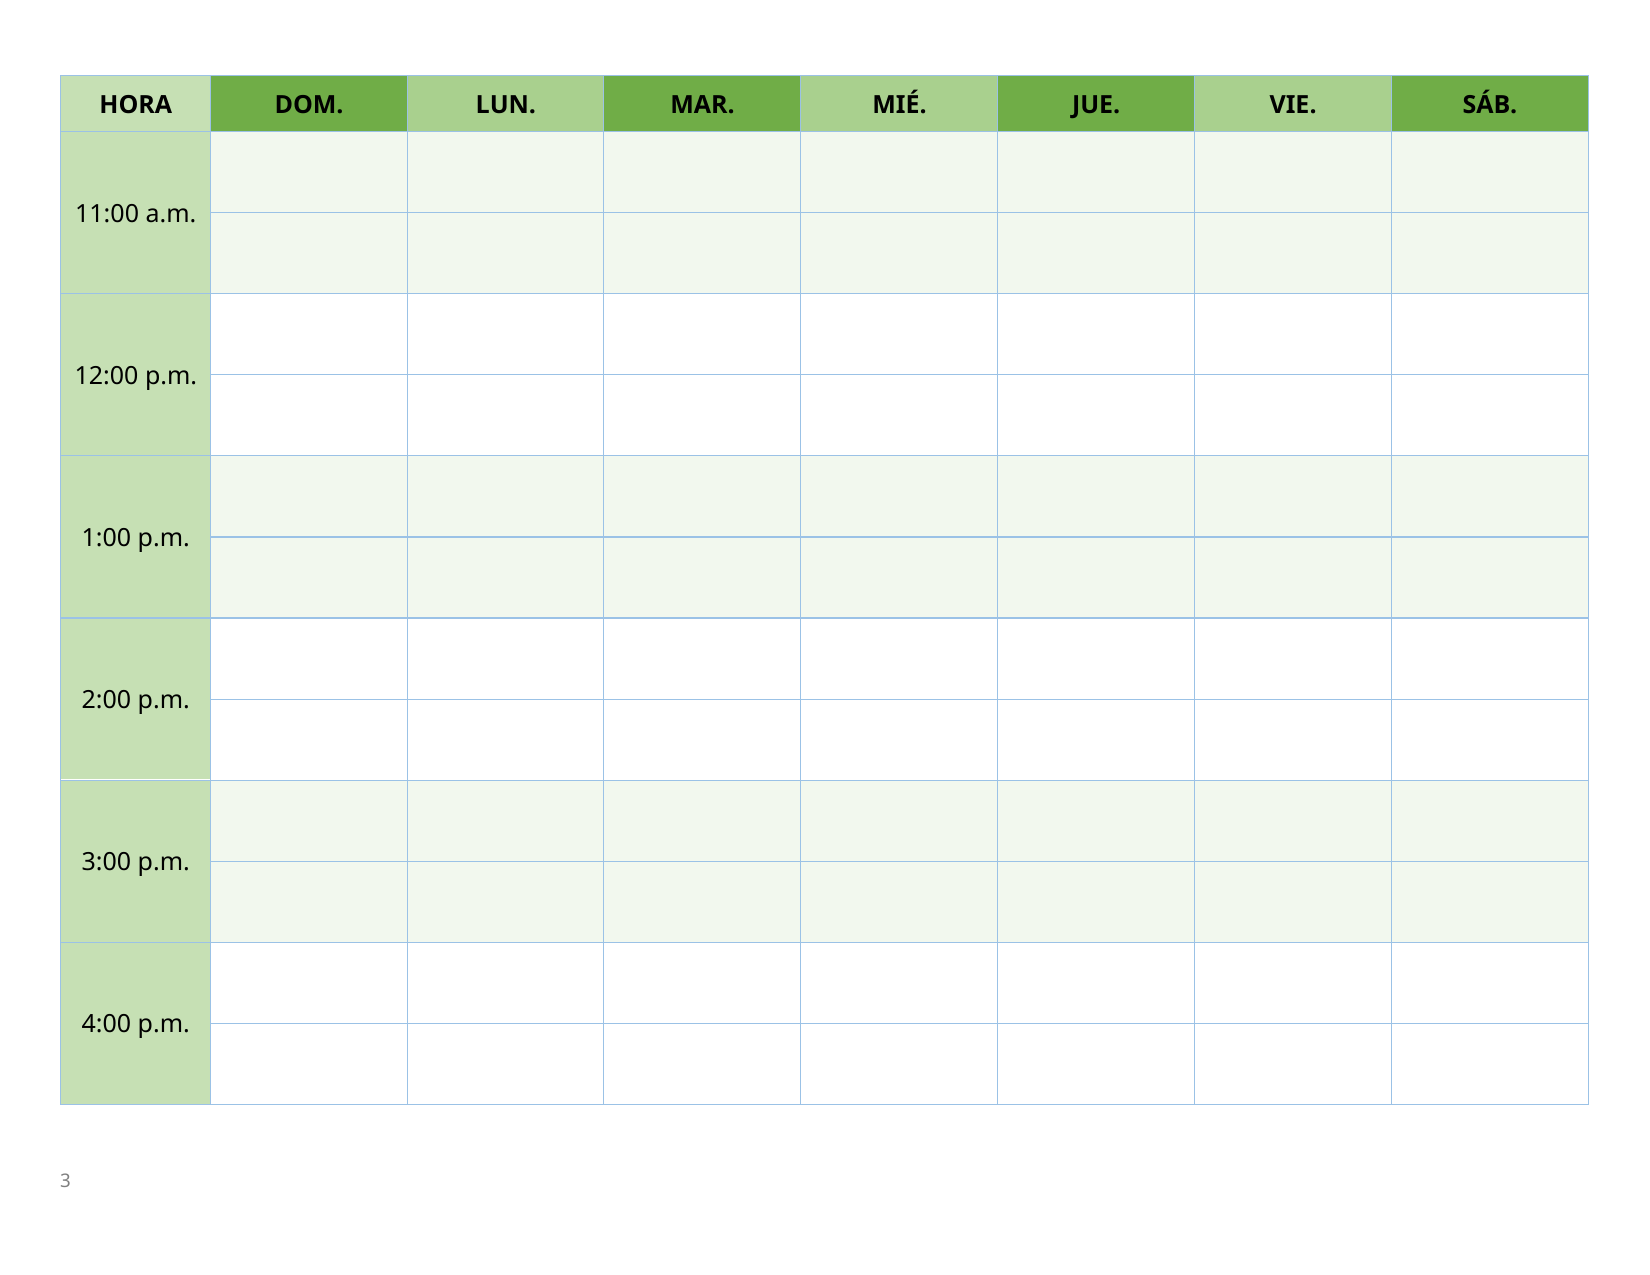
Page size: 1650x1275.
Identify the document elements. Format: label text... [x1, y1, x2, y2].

table_cell [1195, 943, 1391, 1023]
table_cell [604, 1024, 800, 1104]
table_cell [408, 700, 603, 779]
table_cell [801, 700, 997, 779]
table_cell [604, 294, 800, 374]
table_cell [1392, 456, 1588, 536]
table_header DOM. [211, 76, 407, 131]
table_cell [1195, 132, 1391, 212]
table_cell [998, 619, 1194, 698]
table_cell [604, 619, 800, 698]
table_cell 4:00 p.m. [61, 943, 210, 1104]
table_cell [211, 375, 407, 455]
table_cell [408, 294, 603, 374]
table_cell [1392, 943, 1588, 1023]
table_cell [1195, 294, 1391, 374]
table_cell [1392, 213, 1588, 293]
table_cell [801, 538, 997, 617]
table_cell [801, 456, 997, 536]
table_cell [1392, 781, 1588, 861]
table_header MIÉ. [801, 76, 997, 131]
table_cell [408, 456, 603, 536]
table_header VIE. [1195, 76, 1391, 131]
table_cell [801, 213, 997, 293]
table_cell [998, 294, 1194, 374]
table_cell [211, 132, 407, 212]
table_cell [801, 1024, 997, 1104]
table_cell [998, 1024, 1194, 1104]
table_cell [801, 862, 997, 942]
table_cell [604, 456, 800, 536]
table_cell [801, 375, 997, 455]
table_cell [408, 1024, 603, 1104]
table_cell [1392, 862, 1588, 942]
table_cell [211, 294, 407, 374]
table_cell [998, 456, 1194, 536]
table_cell [998, 213, 1194, 293]
table_cell [1195, 862, 1391, 942]
table_cell [604, 862, 800, 942]
table_cell [211, 619, 407, 698]
table_cell [1195, 538, 1391, 617]
table_cell [801, 132, 997, 212]
table_cell [1195, 213, 1391, 293]
table_header LUN. [408, 76, 603, 131]
table_cell 1:00 p.m. [61, 456, 210, 617]
table_cell [998, 781, 1194, 861]
table_cell [211, 1024, 407, 1104]
table_cell 11:00 a.m. [61, 132, 210, 293]
table_cell [998, 132, 1194, 212]
table_cell [801, 781, 997, 861]
table_cell [211, 456, 407, 536]
table_header SÁB. [1392, 76, 1588, 131]
table_cell [998, 700, 1194, 779]
table_cell 2:00 p.m. [61, 619, 210, 779]
table_cell [408, 781, 603, 861]
table_cell [1392, 1024, 1588, 1104]
table_cell [801, 619, 997, 698]
table_cell [801, 294, 997, 374]
table_header MAR. [604, 76, 800, 131]
table_cell [1195, 375, 1391, 455]
table_cell [211, 862, 407, 942]
table_cell [408, 538, 603, 617]
table_cell [211, 700, 407, 779]
table_cell [604, 781, 800, 861]
table_cell [1195, 700, 1391, 779]
table_cell [408, 213, 603, 293]
table_cell [998, 375, 1194, 455]
table_header JUE. [998, 76, 1194, 131]
table_cell [408, 619, 603, 698]
table_cell [801, 943, 997, 1023]
table_cell [604, 700, 800, 779]
table_cell [408, 862, 603, 942]
table_cell [1392, 375, 1588, 455]
table_cell [604, 213, 800, 293]
table_cell [408, 132, 603, 212]
table_cell [408, 375, 603, 455]
table_cell [1392, 700, 1588, 779]
table_cell [1195, 1024, 1391, 1104]
table_cell [1195, 781, 1391, 861]
table_header HORA [61, 76, 210, 131]
table_cell [604, 943, 800, 1023]
table_cell [1392, 619, 1588, 698]
table_cell 3:00 p.m. [61, 781, 210, 942]
table_cell [998, 538, 1194, 617]
table_cell [211, 213, 407, 293]
table_cell [998, 862, 1194, 942]
table_cell [211, 538, 407, 617]
table_cell [998, 943, 1194, 1023]
table_cell [604, 132, 800, 212]
table_cell [604, 538, 800, 617]
table_cell [211, 943, 407, 1023]
table_cell [1195, 619, 1391, 698]
table_cell [408, 943, 603, 1023]
table_cell [211, 781, 407, 861]
table_cell [1392, 132, 1588, 212]
table_cell [1392, 294, 1588, 374]
table_cell [604, 375, 800, 455]
table_cell [1392, 538, 1588, 617]
table_cell 12:00 p.m. [61, 294, 210, 455]
table_cell [1195, 456, 1391, 536]
